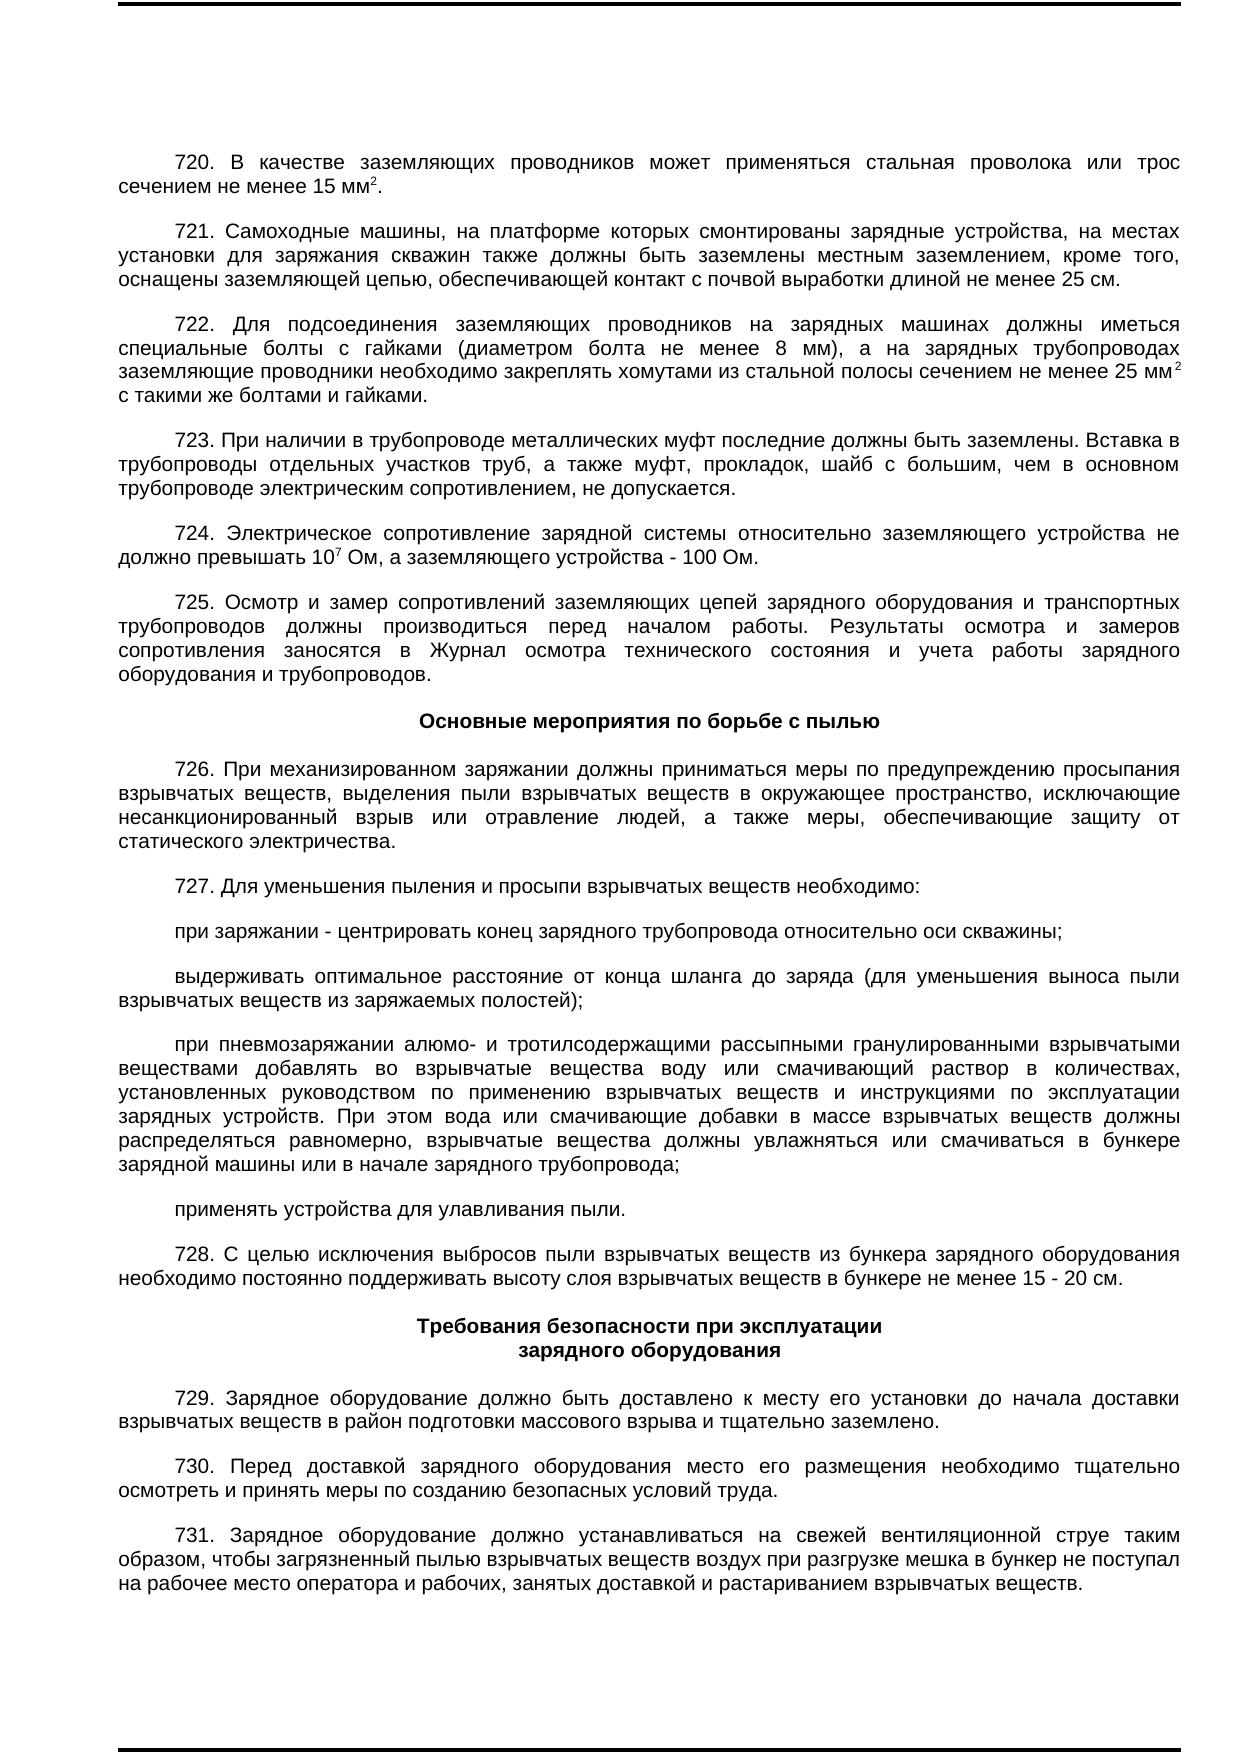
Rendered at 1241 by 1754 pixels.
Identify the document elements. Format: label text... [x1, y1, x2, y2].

text 722. Для подсоединения заземляющих проводников на зарядных машинах должны иметься специальные болты с гайками (диаметром болта не менее 8 мм), а на зарядных трубопроводах заземляющие проводники необходимо закреплять хомутами из стальной полосы сечением не менее 25 мм2 с такими же болтами и гайками. [118, 311, 1181, 407]
text 721. Самоходные машины, на платформе которых смонтированы зарядные устройства, на местах установки для заряжания скважин также должны быть заземлены местным заземлением, кроме того, оснащены заземляющей цепью, обеспечивающей контакт с почвой выработки длиной не менее 25 см. [118, 219, 1181, 291]
text 728. С целью исключения выбросов пыли взрывчатых веществ из бункера зарядного оборудования необходимо постоянно поддерживать высоту слоя взрывчатых веществ в бункере не менее 15 - 20 см. [118, 1242, 1181, 1289]
title Основные мероприятия по борьбе с пылью [118, 709, 1181, 733]
title Требования безопасности при эксплуатации [118, 1313, 1181, 1337]
text выдерживать оптимальное расстояние от конца шланга до заряда (для уменьшения выноса пыли взрывчатых веществ из заряжаемых полостей); [118, 963, 1181, 1011]
text 725. Осмотр и замер сопротивлений заземляющих цепей зарядного оборудования и транспортных трубопроводов должны производиться перед началом работы. Результаты осмотра и замеров сопротивления заносятся в Журнал осмотра технического состояния и учета работы зарядного оборудования и трубопроводов. [118, 589, 1181, 685]
text применять устройства для улавливания пыли. [118, 1197, 1181, 1221]
title зарядного оборудования [118, 1337, 1181, 1361]
text 727. Для уменьшения пыления и просыпи взрывчатых веществ необходимо: [118, 874, 1181, 898]
text при пневмозаряжании алюмо- и тротилсодержащими рассыпными гранулированными взрывчатыми веществами добавлять во взрывчатые вещества воду или смачивающий раствор в количествах, установленных руководством по применению взрывчатых веществ и инструкциями по эксплуатации зарядных устройств. При этом вода или смачивающие добавки в массе взрывчатых веществ должны распределяться равномерно, взрывчатые вещества должны увлажняться или смачиваться в бункере зарядной машины или в начале зарядного трубопровода; [118, 1032, 1181, 1176]
text 723. При наличии в трубопроводе металлических муфт последние должны быть заземлены. Вставка в трубопроводы отдельных участков труб, а также муфт, прокладок, шайб с большим, чем в основном трубопроводе электрическим сопротивлением, не допускается. [118, 428, 1181, 500]
text при заряжании - центрировать конец зарядного трубопровода относительно оси скважины; [118, 919, 1181, 943]
text 726. При механизированном заряжании должны приниматься меры по предупреждению просыпания взрывчатых веществ, выделения пыли взрывчатых веществ в окружающее пространство, исключающие несанкционированный взрыв или отравление людей, а также меры, обеспечивающие защиту от статического электричества. [118, 757, 1181, 853]
text 731. Зарядное оборудование должно устанавливаться на свежей вентиляционной струе таким образом, чтобы загрязненный пылью взрывчатых веществ воздух при разгрузке мешка в бункер не поступал на рабочее место оператора и рабочих, занятых доставкой и растариванием взрывчатых веществ. [118, 1523, 1181, 1595]
text 729. Зарядное оборудование должно быть доставлено к месту его установки до начала доставки взрывчатых веществ в район подготовки массового взрыва и тщательно заземлено. [118, 1385, 1181, 1433]
text 724. Электрическое сопротивление зарядной системы относительно заземляющего устройства не должно превышать 107 Ом, а заземляющего устройства - 100 Ом. [118, 521, 1181, 569]
text 730. Перед доставкой зарядного оборудования место его размещения необходимо тщательно осмотреть и принять меры по созданию безопасных условий труда. [118, 1454, 1181, 1502]
text 720. В качестве заземляющих проводников может применяться стальная проволока или трос сечением не менее 15 мм2. [118, 150, 1181, 198]
